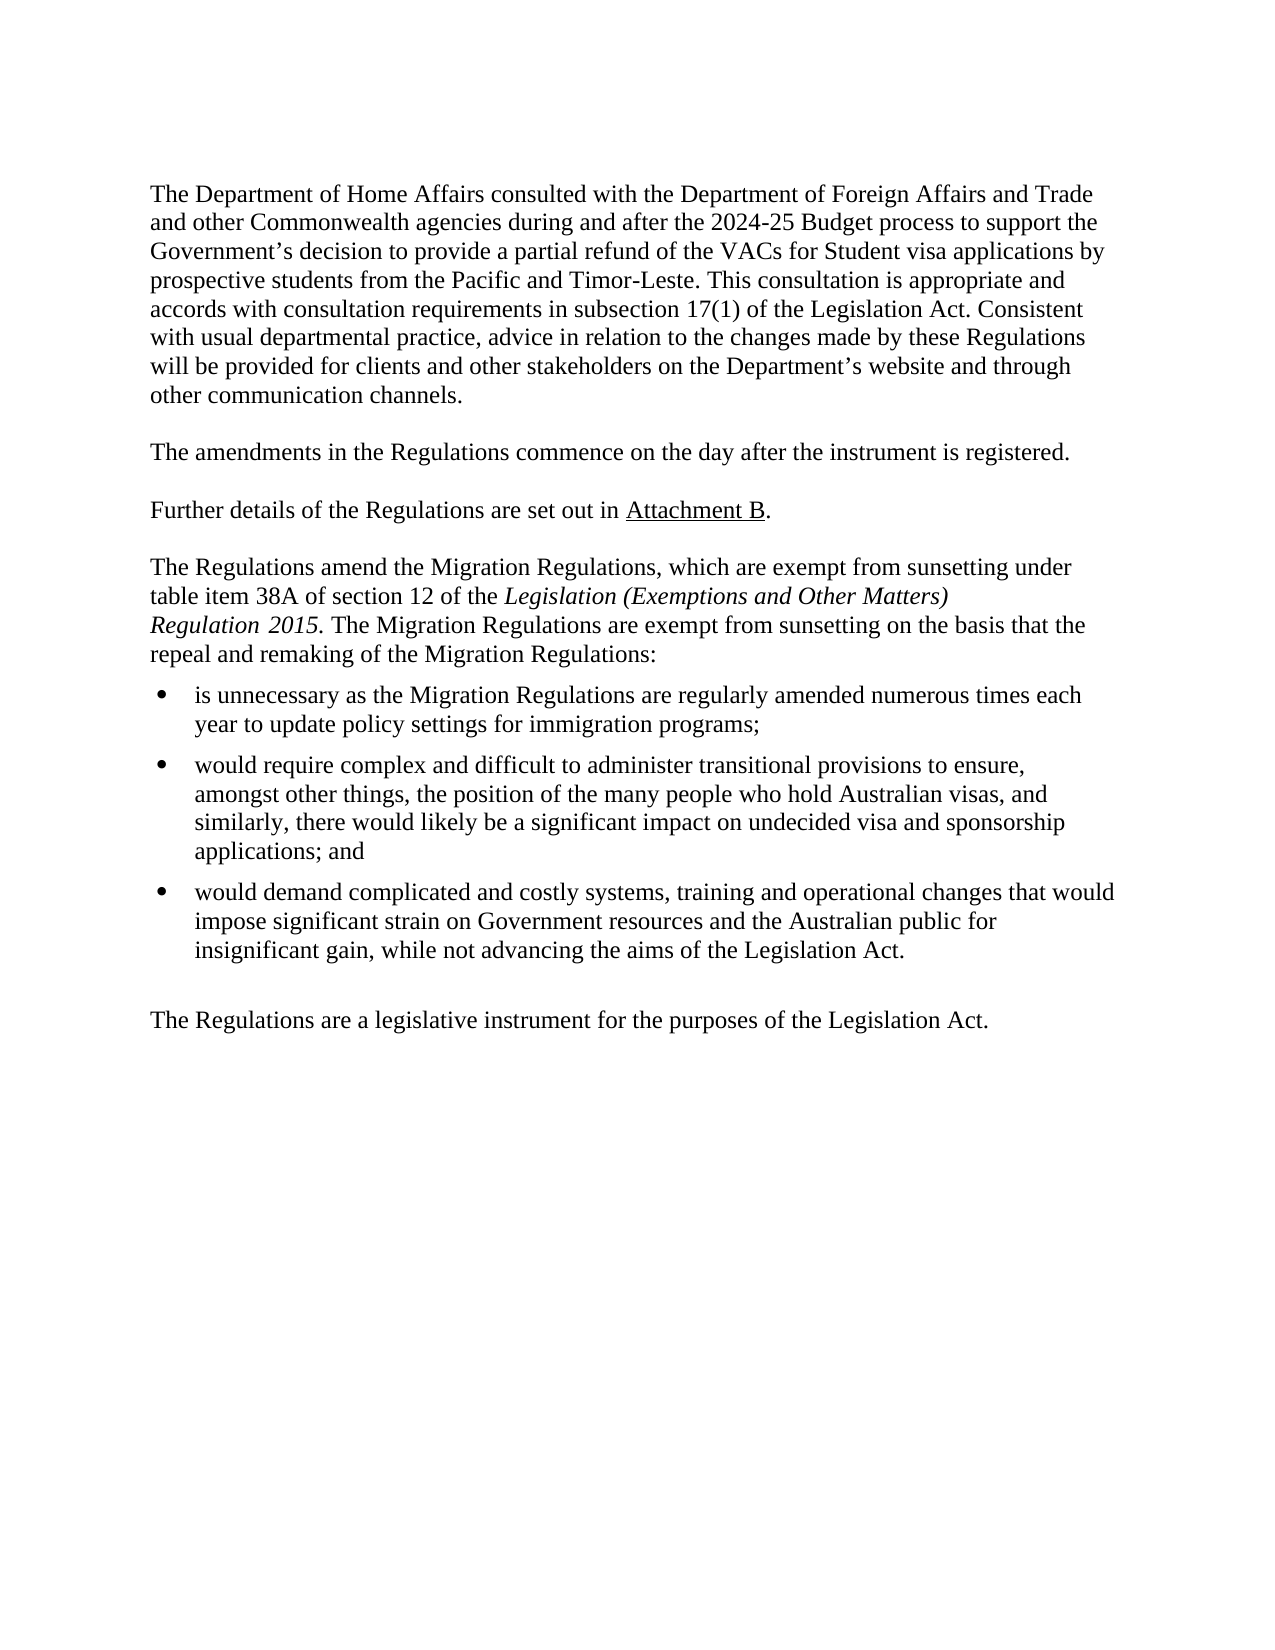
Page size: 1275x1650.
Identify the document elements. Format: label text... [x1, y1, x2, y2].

text The Regulations are a legislative instrument for the purposes of the Legislation Act. [150, 1005, 1121, 1034]
text is unnecessary as the Migration Regulations are regularly amended numerous times each year to update policy settings for immigration programs; [157, 680, 1116, 737]
text would require complex and difficult to administer transitional provisions to ensure, amongst other things, the position of the many people who hold Australian visas, and similarly, there would likely be a significant impact on undecided visa and sponsorship applications; and [157, 750, 1116, 865]
text The amendments in the Regulations commence on the day after the instrument is registered. [150, 437, 1121, 466]
text The Regulations amend the Migration Regulations, which are exempt from sunsetting under table item 38A of section 12 of the Legislation (Exemptions and Other Matters) Regulation 2015. The Migration Regulations are exempt from sunsetting on the basis that the repeal and remaking of the Migration Regulations: [150, 552, 1121, 667]
text The Department of Home Affairs consulted with the Department of Foreign Affairs and Trade and other Commonwealth agencies during and after the 2024-25 Budget process to support the Government’s decision to provide a partial refund of the VACs for Student visa applications by prospective students from the Pacific and Timor-Leste. This consultation is appropriate and accords with consultation requirements in subsection 17(1) of the Legislation Act. Consistent with usual departmental practice, advice in relation to the changes made by these Regulations will be provided for clients and other stakeholders on the Department’s website and through other communication channels. [150, 179, 1121, 409]
text Further details of the Regulations are set out in Attachment B. [150, 495, 1121, 524]
text would demand complicated and costly systems, training and operational changes that would impose significant strain on Government resources and the Australian public for insignificant gain, while not advancing the aims of the Legislation Act. [157, 877, 1116, 964]
